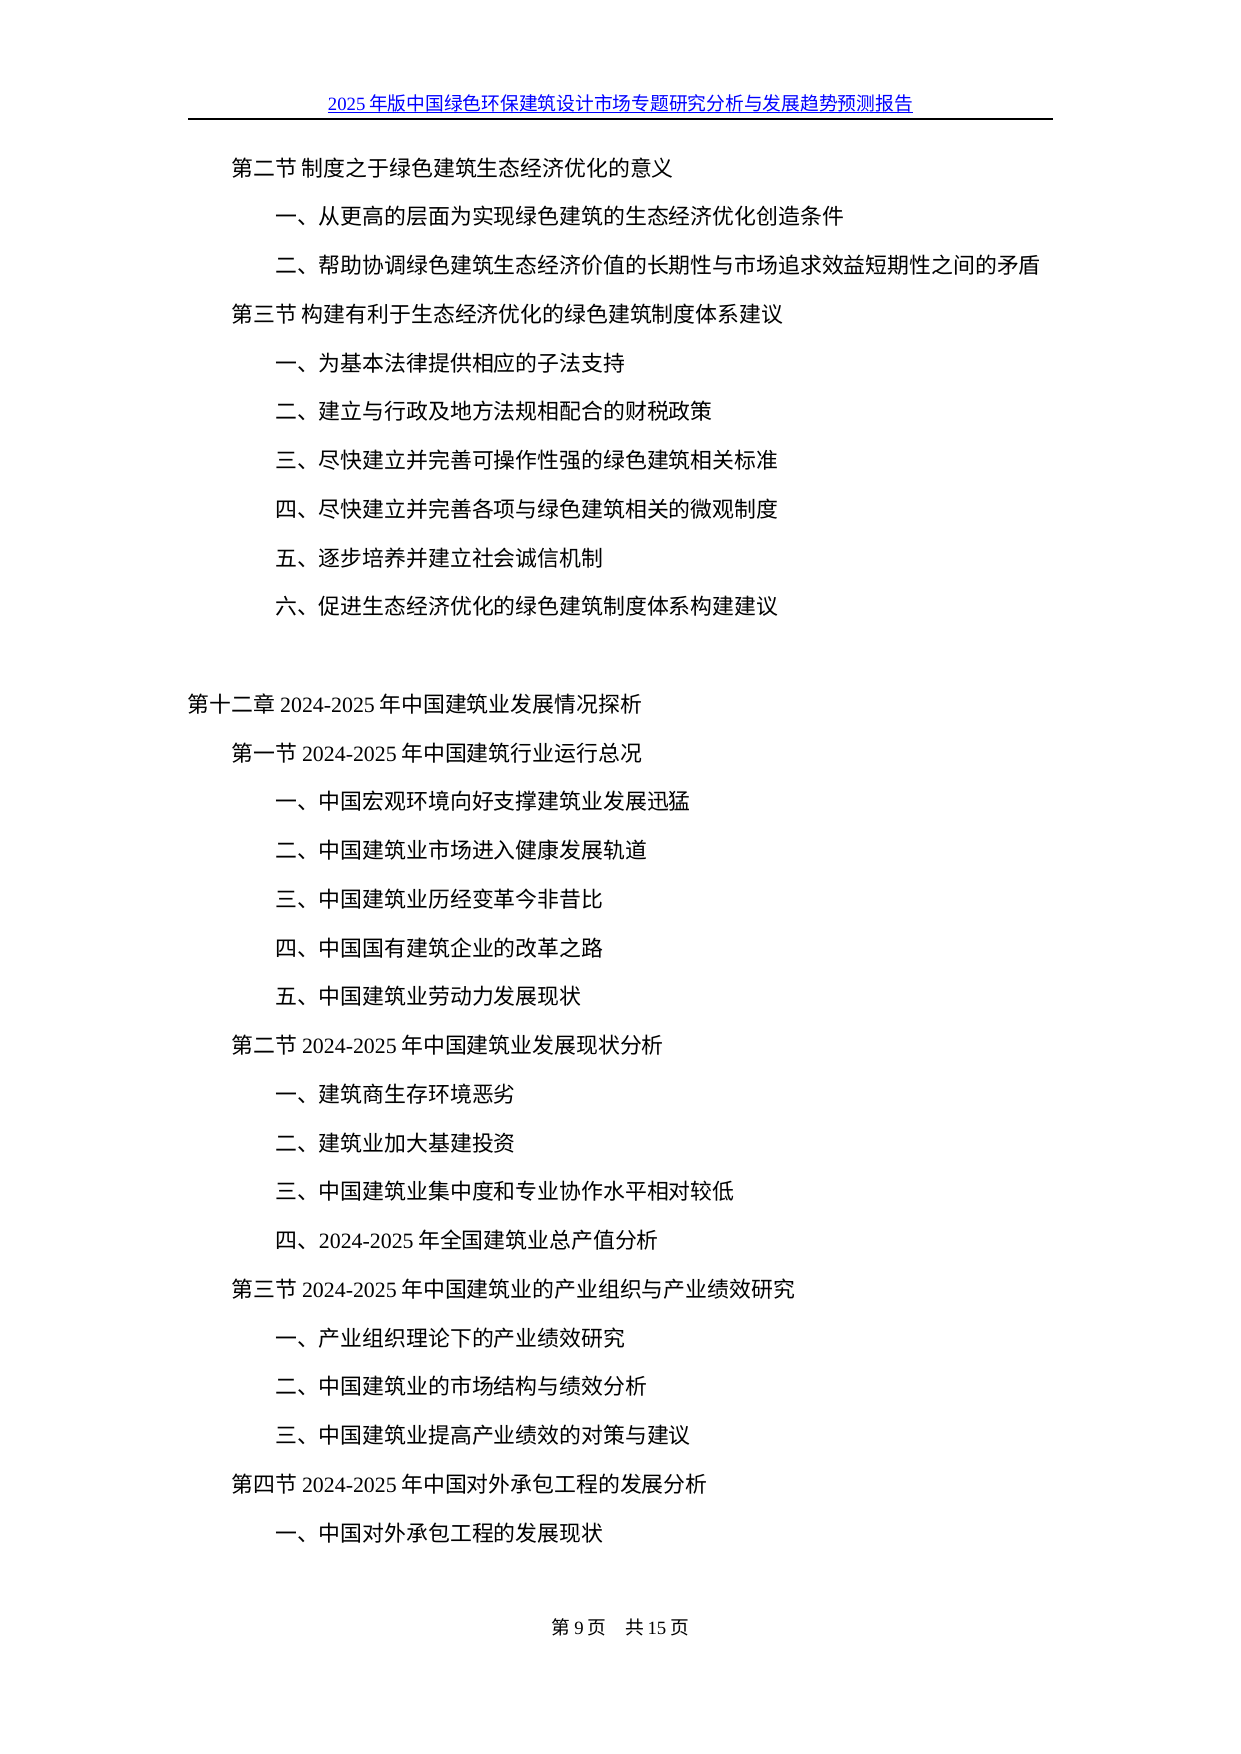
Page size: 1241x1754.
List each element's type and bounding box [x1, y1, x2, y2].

text [187, 150, 1053, 1548]
